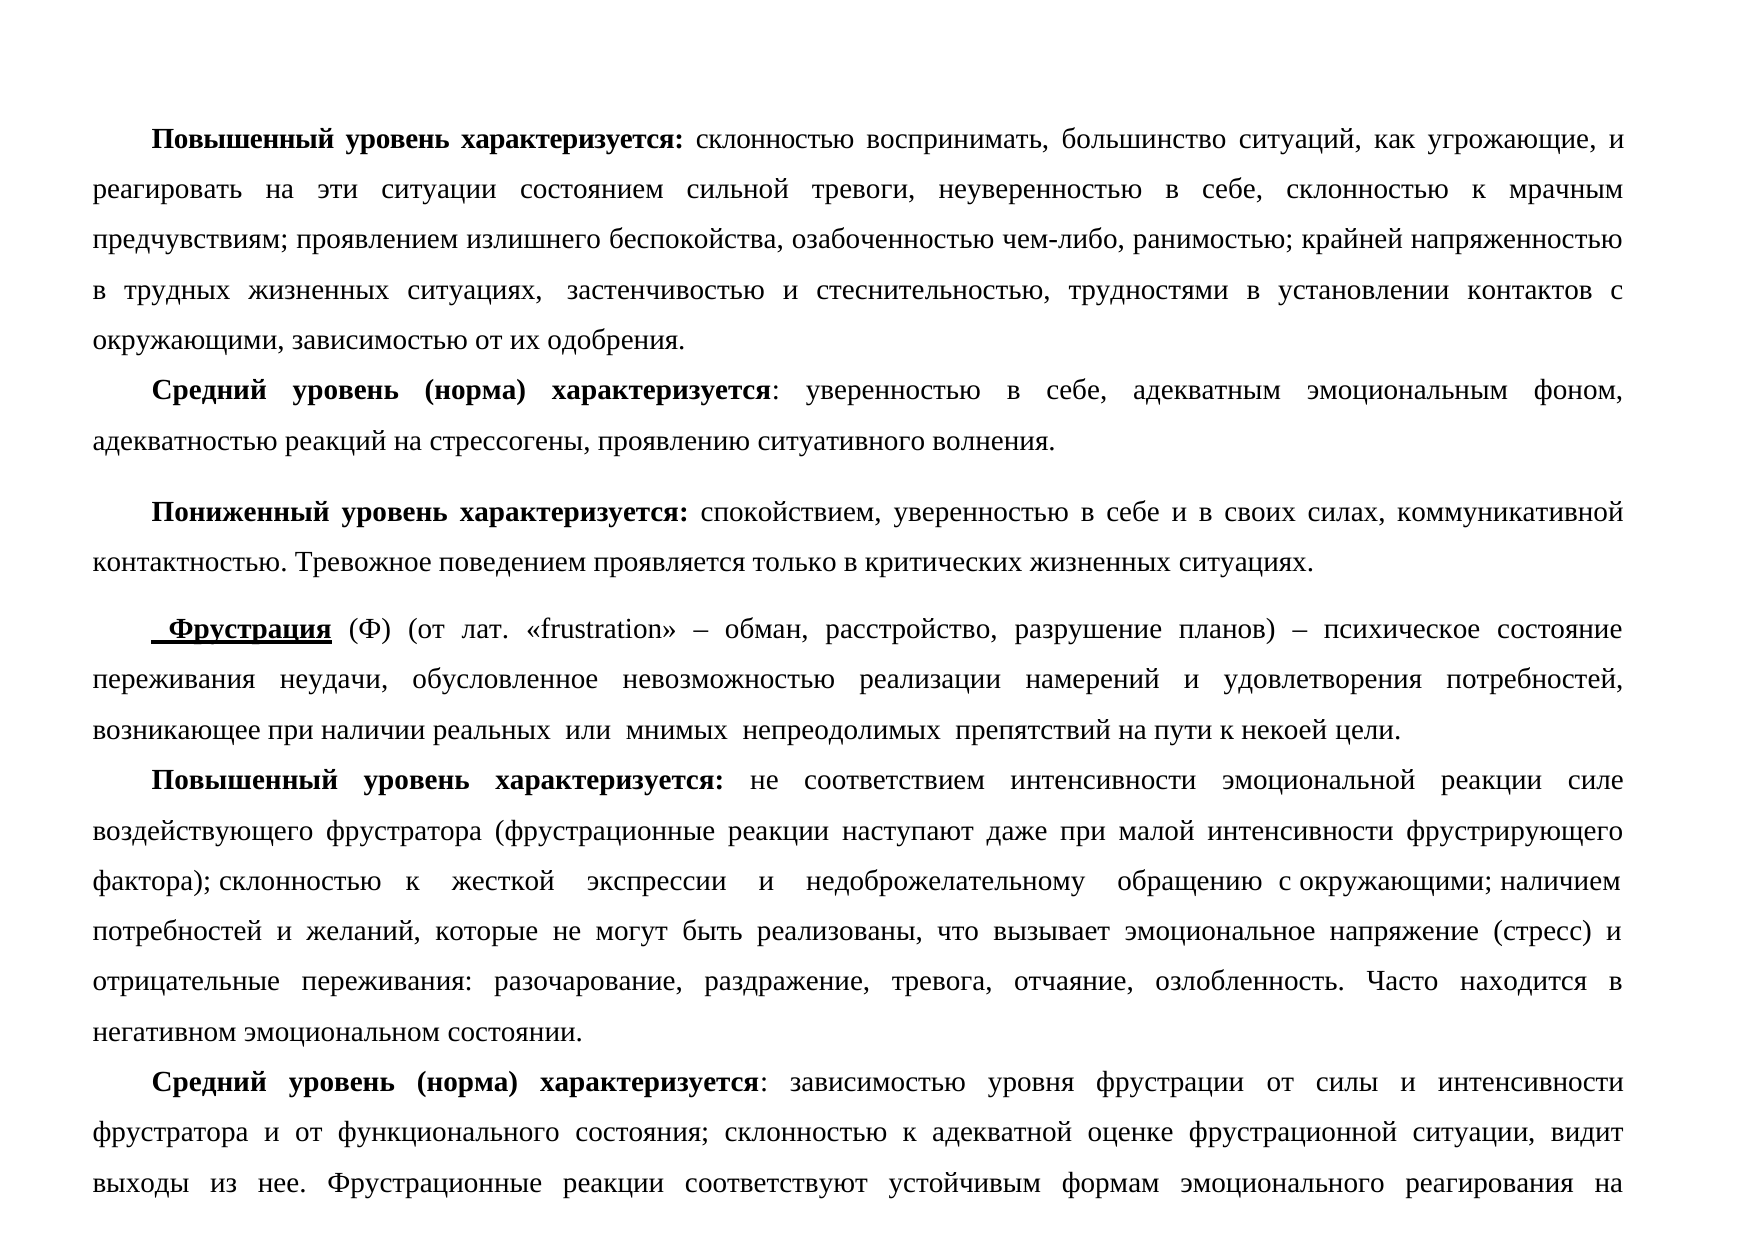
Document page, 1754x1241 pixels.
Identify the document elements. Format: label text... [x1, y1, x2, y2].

text Повышенный уровень характеризуется: не соответствием интенсивности эмоциональной реакции силе воздействующего фрустратора (фрустрационные реакции наступают даже при малой интенсивности фрустрирующего фактора); склонностью к жесткой экспрессии и недоброжелательному обращению с окружающими; наличием потребностей и желаний, которые не могут быть реализованы, что вызывает эмоциональное напряжение (стресс) и отрицательные переживания: разочарование, раздражение, тревога, отчаяние, озлобленность. Часто находится в негативном эмоциональном состоянии. [92, 762, 1624, 1047]
text Пониженный уровень характеризуется: спокойствием, уверенностью в себе и в своих силах, коммуникативной контактностью. Тревожное поведением проявляется только в критических жизненных ситуациях. [92, 494, 1624, 578]
text Повышенный уровень характеризуется: склонностью воспринимать, большинство ситуаций, как угрожающие, и реагировать на эти ситуации состоянием сильной тревоги, неуверенностью в себе, склонностью к мрачным предчувствиям; проявлением излишнего беспокойства, озабоченностью чем-либо, ранимостью; крайней напряженностью в трудных жизненных ситуациях, застенчивостью и стеснительностью, трудностями в установлении контактов с окружающими, зависимостью от их одобрения. [92, 121, 1624, 356]
text Фрустрация (Ф) (от лат. «frustration» – обман, расстройство, разрушение планов) – психическое состояние переживания неудачи, обусловленное невозможностью реализации намерений и удовлетворения потребностей, возникающее при наличии реальных или мнимых непреодолимых препятствий на пути к некоей цели. [92, 611, 1624, 745]
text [92, 1064, 1624, 1198]
text Средний уровень (норма) характеризуется: уверенностью в себе, адекватным эмоциональным фоном, адекватностью реакций на стрессогены, проявлению ситуативного волнения. [92, 372, 1624, 456]
